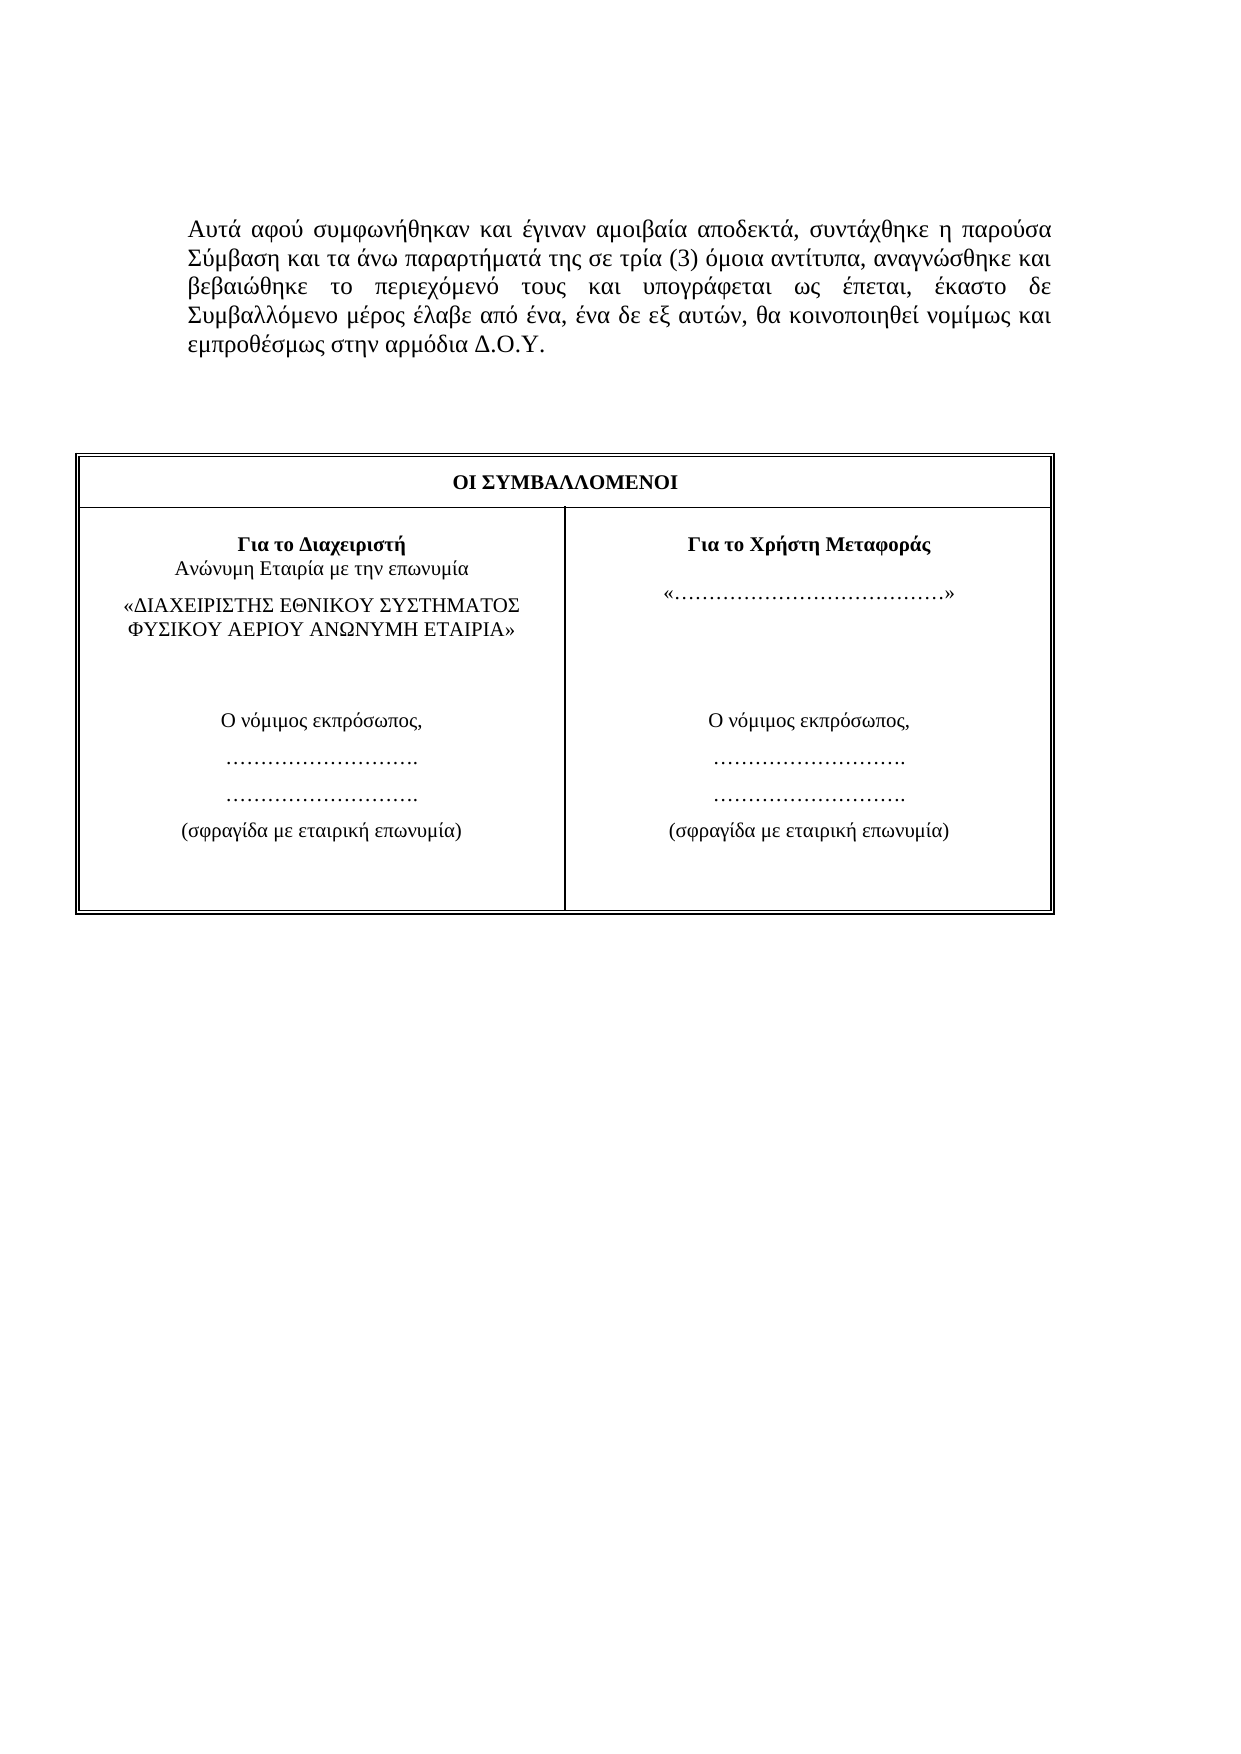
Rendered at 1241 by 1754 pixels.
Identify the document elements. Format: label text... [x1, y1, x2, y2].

table_cell Για το Χρήστη Μεταφοράς «…………………………………» [566, 508, 1050, 653]
text Αυτά αφού συμφωνήθηκαν και έγιναν αμοιβαία αποδεκτά, συντάχθηκε η παρούσα Σύμβαση και τα άνω παραρτήματά της σε τρία (3) όμοια αντίτυπα, αναγνώσθηκε και βεβαιώθηκε το περιεχόμενό τους και υπογράφεται ως έπεται, έκαστο δε Συμβαλλόμενο μέρος έλαβε από ένα, ένα δε εξ αυτών, θα κοινοποιηθεί νομίμως και εμπροθέσμως στην αρμόδια Δ.Ο.Υ. [187, 214, 1053, 358]
table_cell Ο νόμιμος εκπρόσωπος, ………………………. ………………………. (σφραγίδα με εταιρική επωνυμία) [566, 653, 1050, 910]
table_cell Ο νόμιμος εκπρόσωπος, ………………………. ………………………. (σφραγίδα με εταιρική επωνυμία) [80, 653, 564, 910]
table_header ΟΙ ΣΥΜΒΑΛΛΟΜΕΝΟΙ [80, 457, 1050, 506]
table_cell Για το Διαχειριστή Ανώνυμη Εταιρία με την επωνυμία «ΔΙΑΧΕΙΡΙΣΤΗΣ ΕΘΝΙΚΟΥ ΣΥΣΤΗΜΑΤΟΣ ΦΥΣΙΚΟΥ ΑΕΡΙΟΥ ΑΝΩΝΥΜΗ ΕΤΑΙΡΙΑ» [80, 508, 564, 653]
